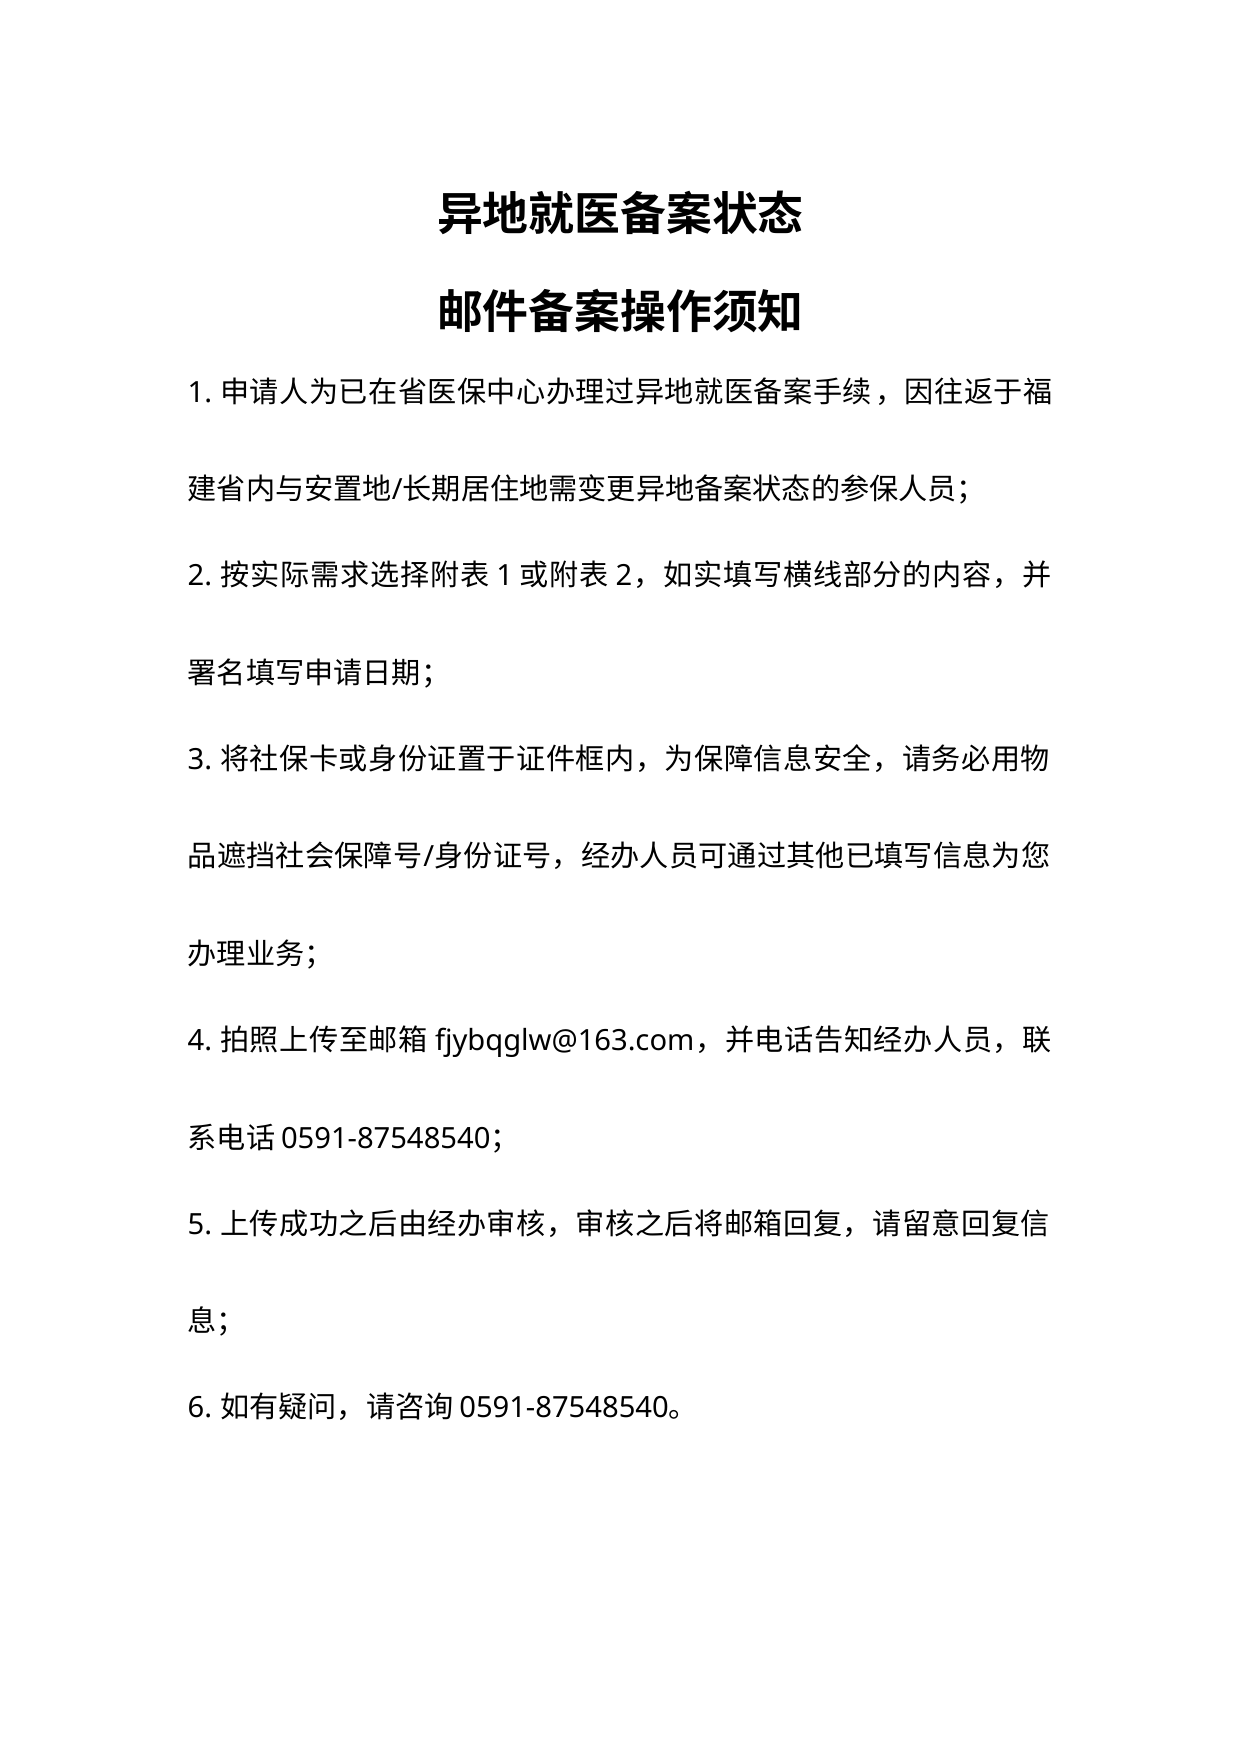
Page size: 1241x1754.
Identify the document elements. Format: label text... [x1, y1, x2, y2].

list 如有疑问，请咨询0591-87548540。 [187, 1373, 1053, 1438]
list 拍照上传至邮箱fjybqglw@163.com，并电话告知经办人员，联系电话0591-87548540； [187, 1005, 1053, 1168]
text 邮件备案操作须知 [187, 259, 1053, 357]
list 按实际需求选择附表1或附表2，如实填写横线部分的内容，并署名填写申请日期； [187, 541, 1053, 703]
list 上传成功之后由经办审核，审核之后将邮箱回复，请留意回复信息； [187, 1189, 1053, 1352]
list 申请人为已在省医保中心办理过异地就医备案手续，因往返于福建省内与安置地/长期居住地需变更异地备案状态的参保人员； [187, 357, 1053, 519]
list 将社保卡或身份证置于证件框内，为保障信息安全，请务必用物品遮挡社会保障号/身份证号，经办人员可通过其他已填写信息为您办理业务； [187, 724, 1053, 984]
text 异地就医备案状态 [187, 162, 1053, 259]
